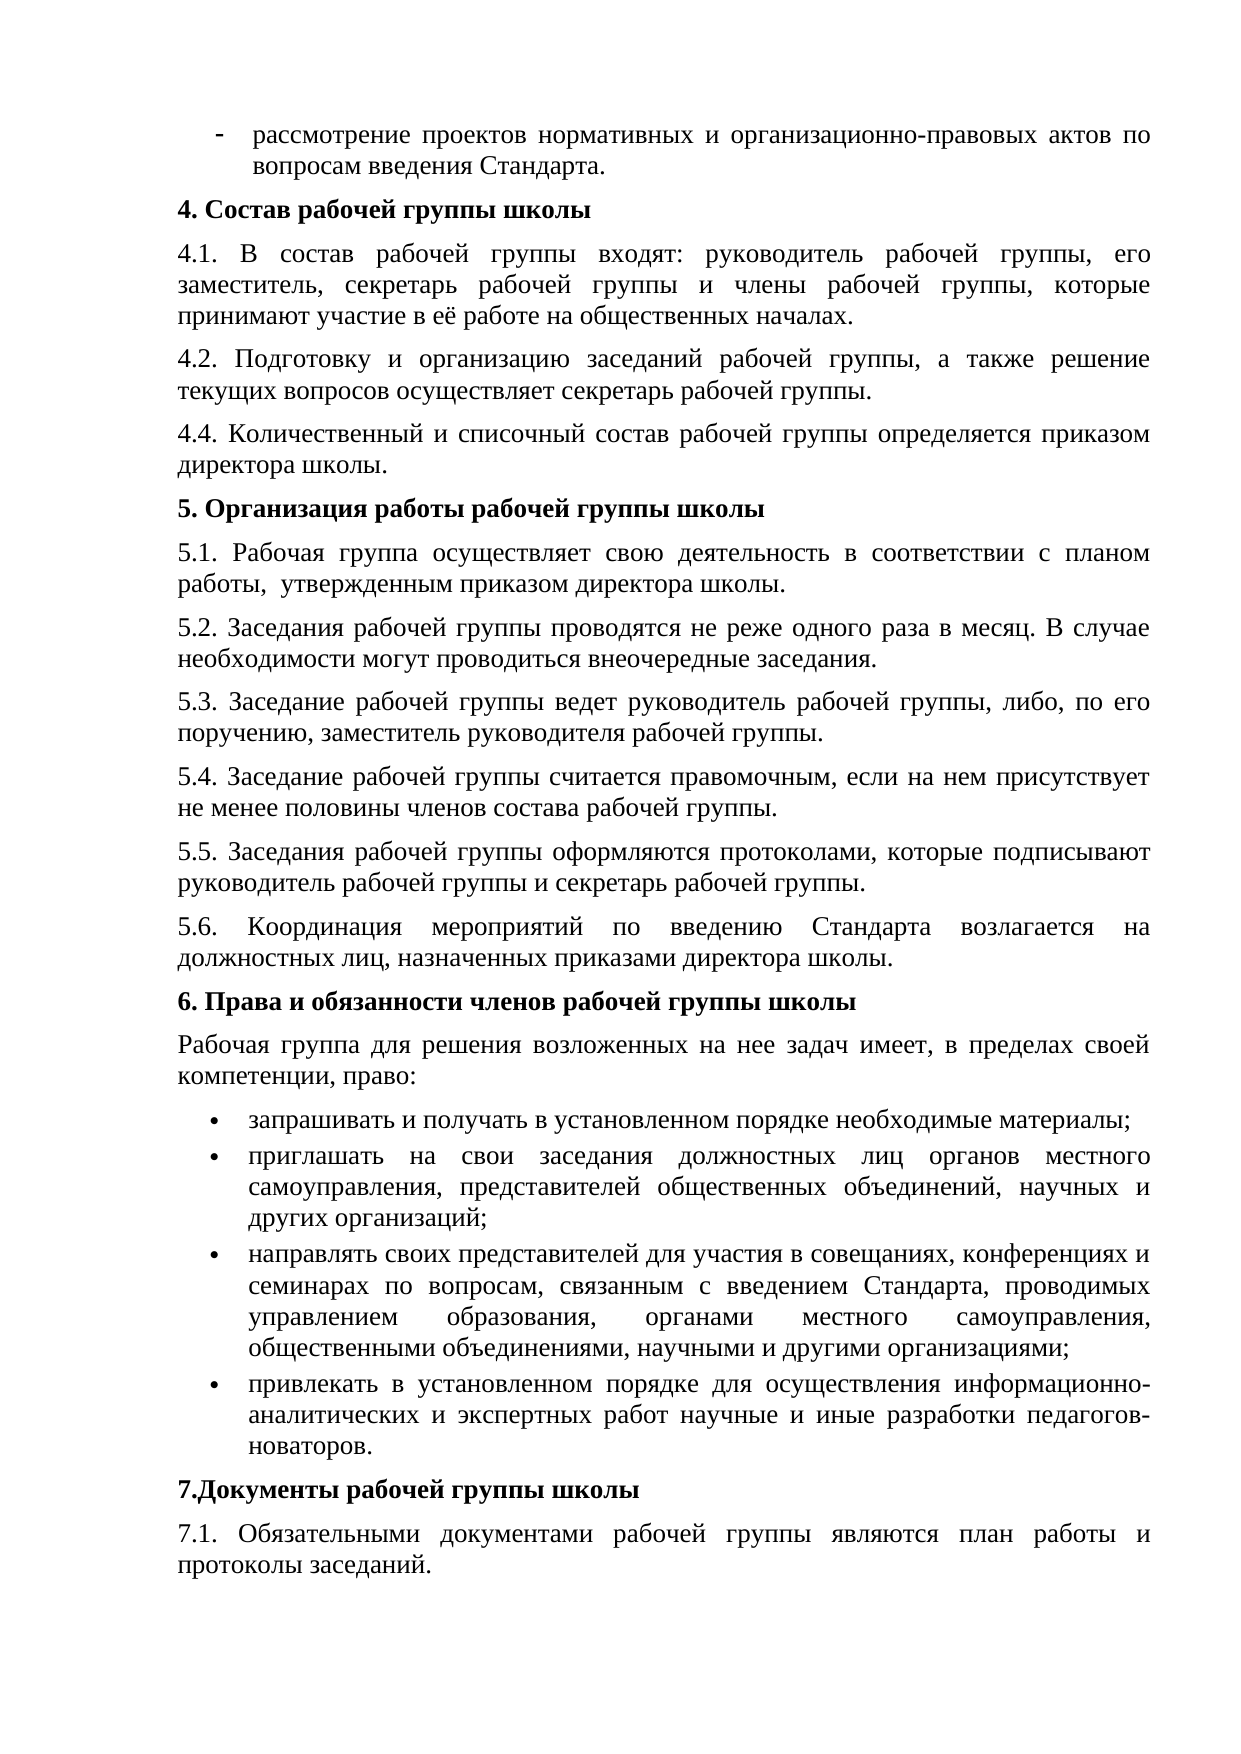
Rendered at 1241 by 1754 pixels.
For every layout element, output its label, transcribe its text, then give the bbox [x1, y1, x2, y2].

text 5.2. Заседания рабочей группы проводятся не реже одного раза в месяц. В случае необходимости могут проводиться внеочередные заседания. [177, 611, 1152, 673]
list рассмотрение проектов нормативных и организационно-правовых актов по вопросам введения Стандарта. [215, 118, 1152, 181]
list привлекать в установленном порядке для осуществления информационно-аналитических и экспертных работ научные и иные разработки педагогов-новаторов. [211, 1367, 1152, 1461]
text 5.3. Заседание рабочей группы ведет руководитель рабочей группы, либо, по его поручению, заместитель руководителя рабочей группы. [177, 685, 1152, 748]
text 5.5. Заседания рабочей группы оформляются протоколами, которые подписывают руководитель рабочей группы и секретарь рабочей группы. [177, 835, 1152, 897]
list запрашивать и получать в установленном порядке необходимые материалы; [211, 1103, 1152, 1134]
text 5.1. Рабочая группа осуществляет свою деятельность в соответствии с планом работы, утвержденным приказом директора школы. [177, 536, 1152, 598]
text 4. Состав рабочей группы школы [177, 193, 1152, 224]
text 4.4. Количественный и списочный состав рабочей группы определяется приказом директора школы. [177, 417, 1152, 480]
text 6. Права и обязанности членов рабочей группы школы [177, 984, 1152, 1016]
text 4.2. Подготовку и организацию заседаний рабочей группы, а также решение текущих вопросов осуществляет секретарь рабочей группы. [177, 343, 1152, 405]
text 5.6. Координация мероприятий по введению Стандарта возлагается на должностных лиц, назначенных приказами директора школы. [177, 910, 1152, 972]
text 7.1. Обязательными документами рабочей группы являются план работы и протоколы заседаний. [177, 1517, 1152, 1579]
list направлять своих представителей для участия в совещаниях, конференциях и семинарах по вопросам, связанным с введением Стандарта, проводимых управлением образования, органами местного самоуправления, общественными объединениями, научными и другими организациями; [211, 1238, 1152, 1362]
text 5. Организация работы рабочей группы школы [177, 492, 1152, 523]
text 4.1. В состав рабочей группы входят: руководитель рабочей группы, его заместитель, секретарь рабочей группы и члены рабочей группы, которые принимают участие в её работе на общественных началах. [177, 237, 1152, 330]
list приглашать на свои заседания должностных лиц органов местного самоуправления, представителей общественных объединений, научных и других организаций; [211, 1139, 1152, 1233]
text Рабочая группа для решения возложенных на нее задач имеет, в пределах своей компетенции, право: [177, 1028, 1152, 1091]
text 5.4. Заседание рабочей группы считается правомочным, если на нем присутствует не менее половины членов состава рабочей группы. [177, 760, 1152, 822]
text 7.Документы рабочей группы школы [177, 1473, 1152, 1504]
